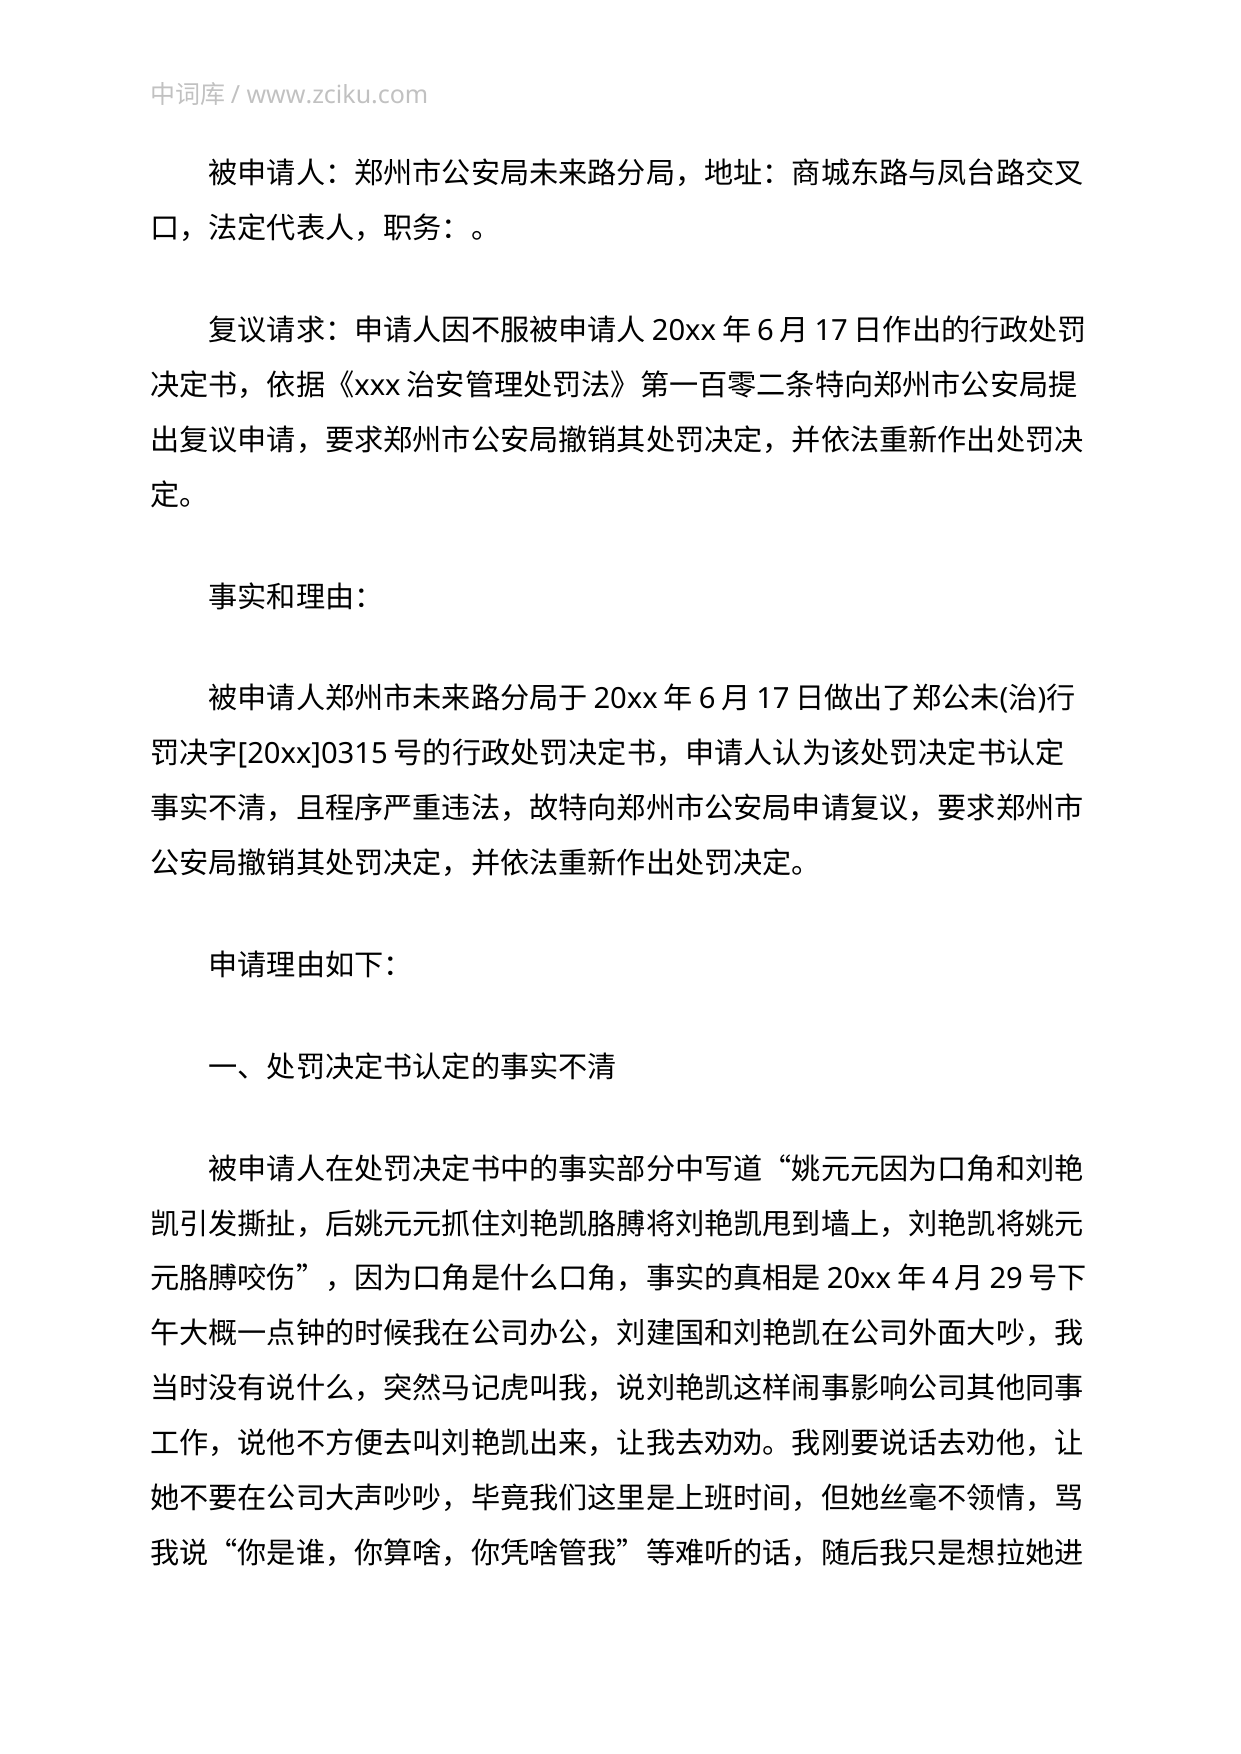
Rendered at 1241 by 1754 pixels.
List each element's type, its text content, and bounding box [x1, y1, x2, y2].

text 被申请人郑州市未来路分局于20xx年6月17日做出了郑公未(治)行罚决字[20xx]0315号的行政处罚决定书，申请人认为该处罚决定书认定事实不清，且程序严重违法，故特向郑州市公安局申请复议，要求郑州市公安局撤销其处罚决定，并依法重新作出处罚决定。 [150, 675, 1090, 882]
text 申请理由如下： [150, 942, 1090, 984]
text 复议请求：申请人因不服被申请人20xx年6月17日作出的行政处罚决定书，依据《xxx治安管理处罚法》第一百零二条特向郑州市公安局提出复议申请，要求郑州市公安局撤销其处罚决定，并依法重新作出处罚决定。 [150, 307, 1090, 514]
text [150, 1145, 1090, 1572]
text 事实和理由： [150, 573, 1090, 616]
text 一、处罚决定书认定的事实不清 [150, 1043, 1090, 1086]
text 被申请人：郑州市公安局未来路分局，地址：商城东路与凤台路交叉口，法定代表人，职务：。 [150, 150, 1090, 247]
